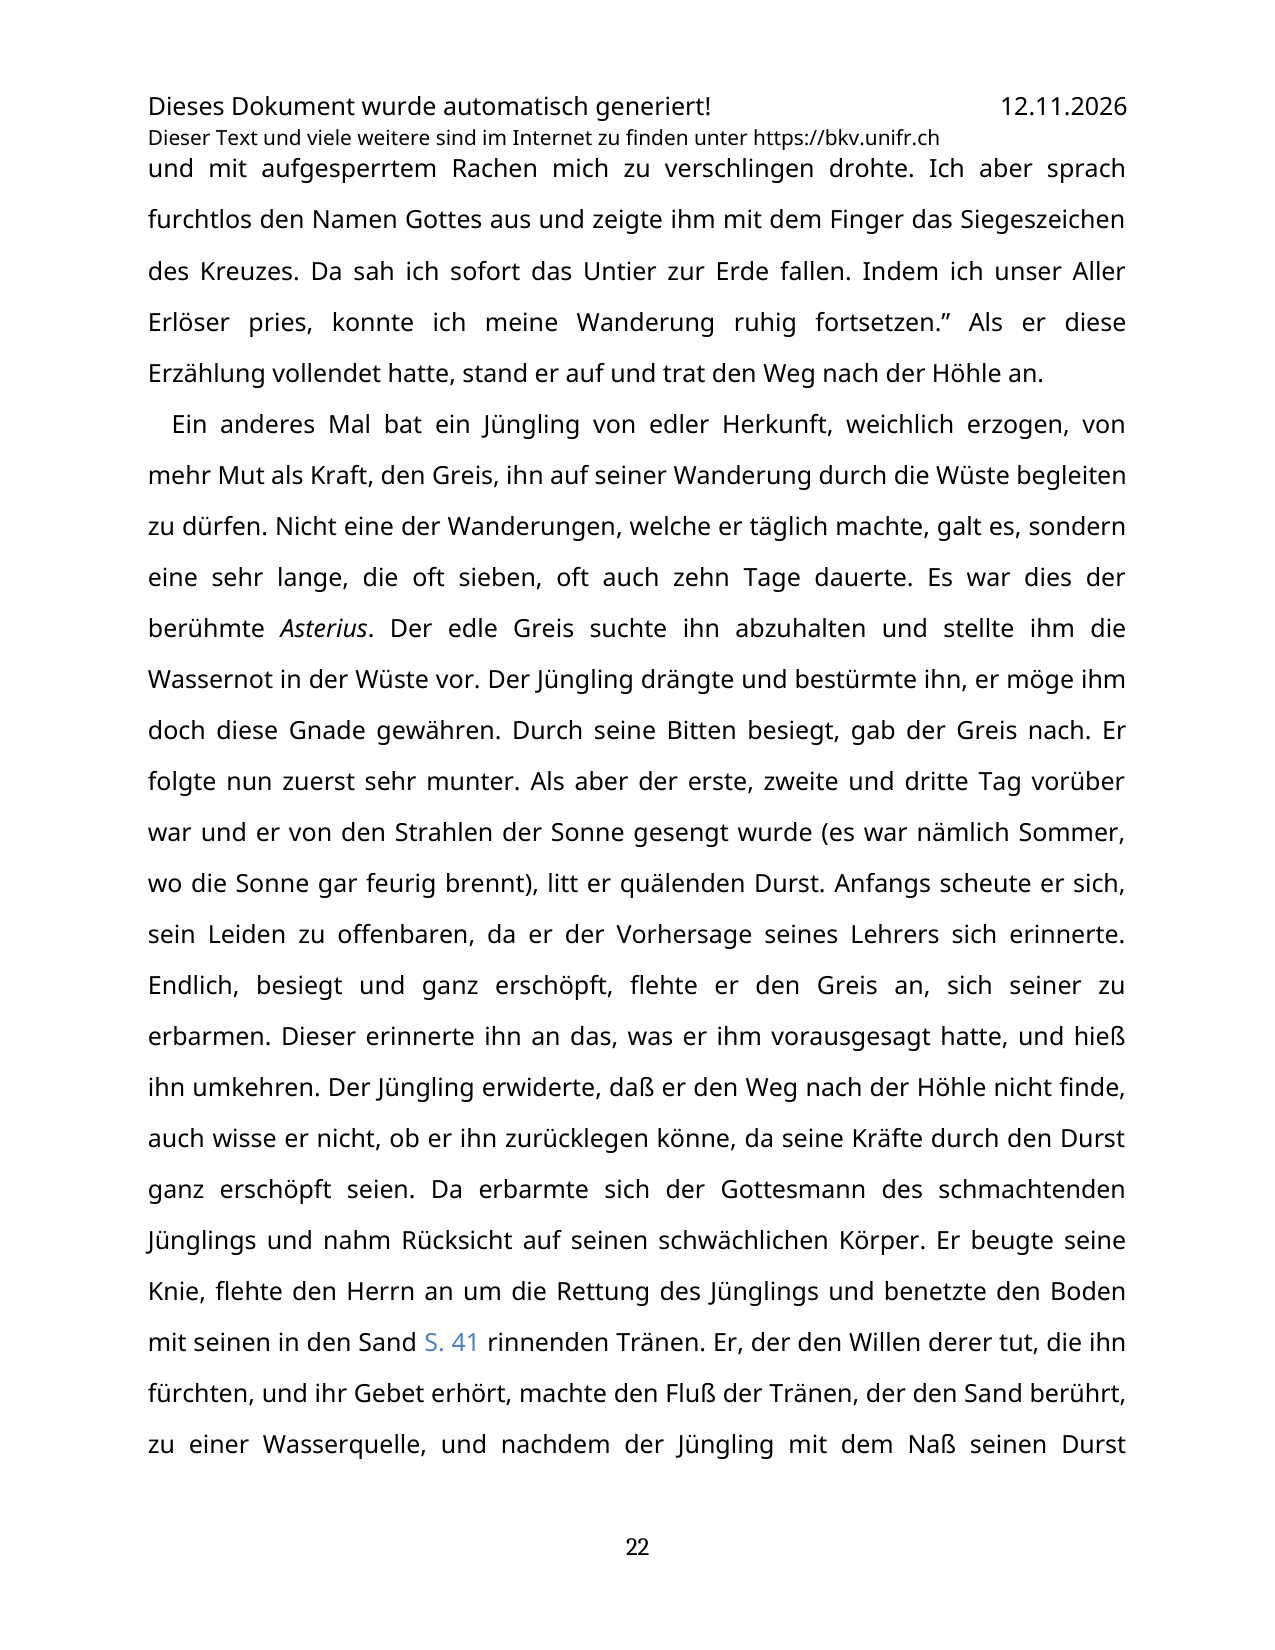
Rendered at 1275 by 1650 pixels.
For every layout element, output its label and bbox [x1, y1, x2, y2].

text [148, 151, 1127, 389]
text [148, 406, 1127, 1461]
